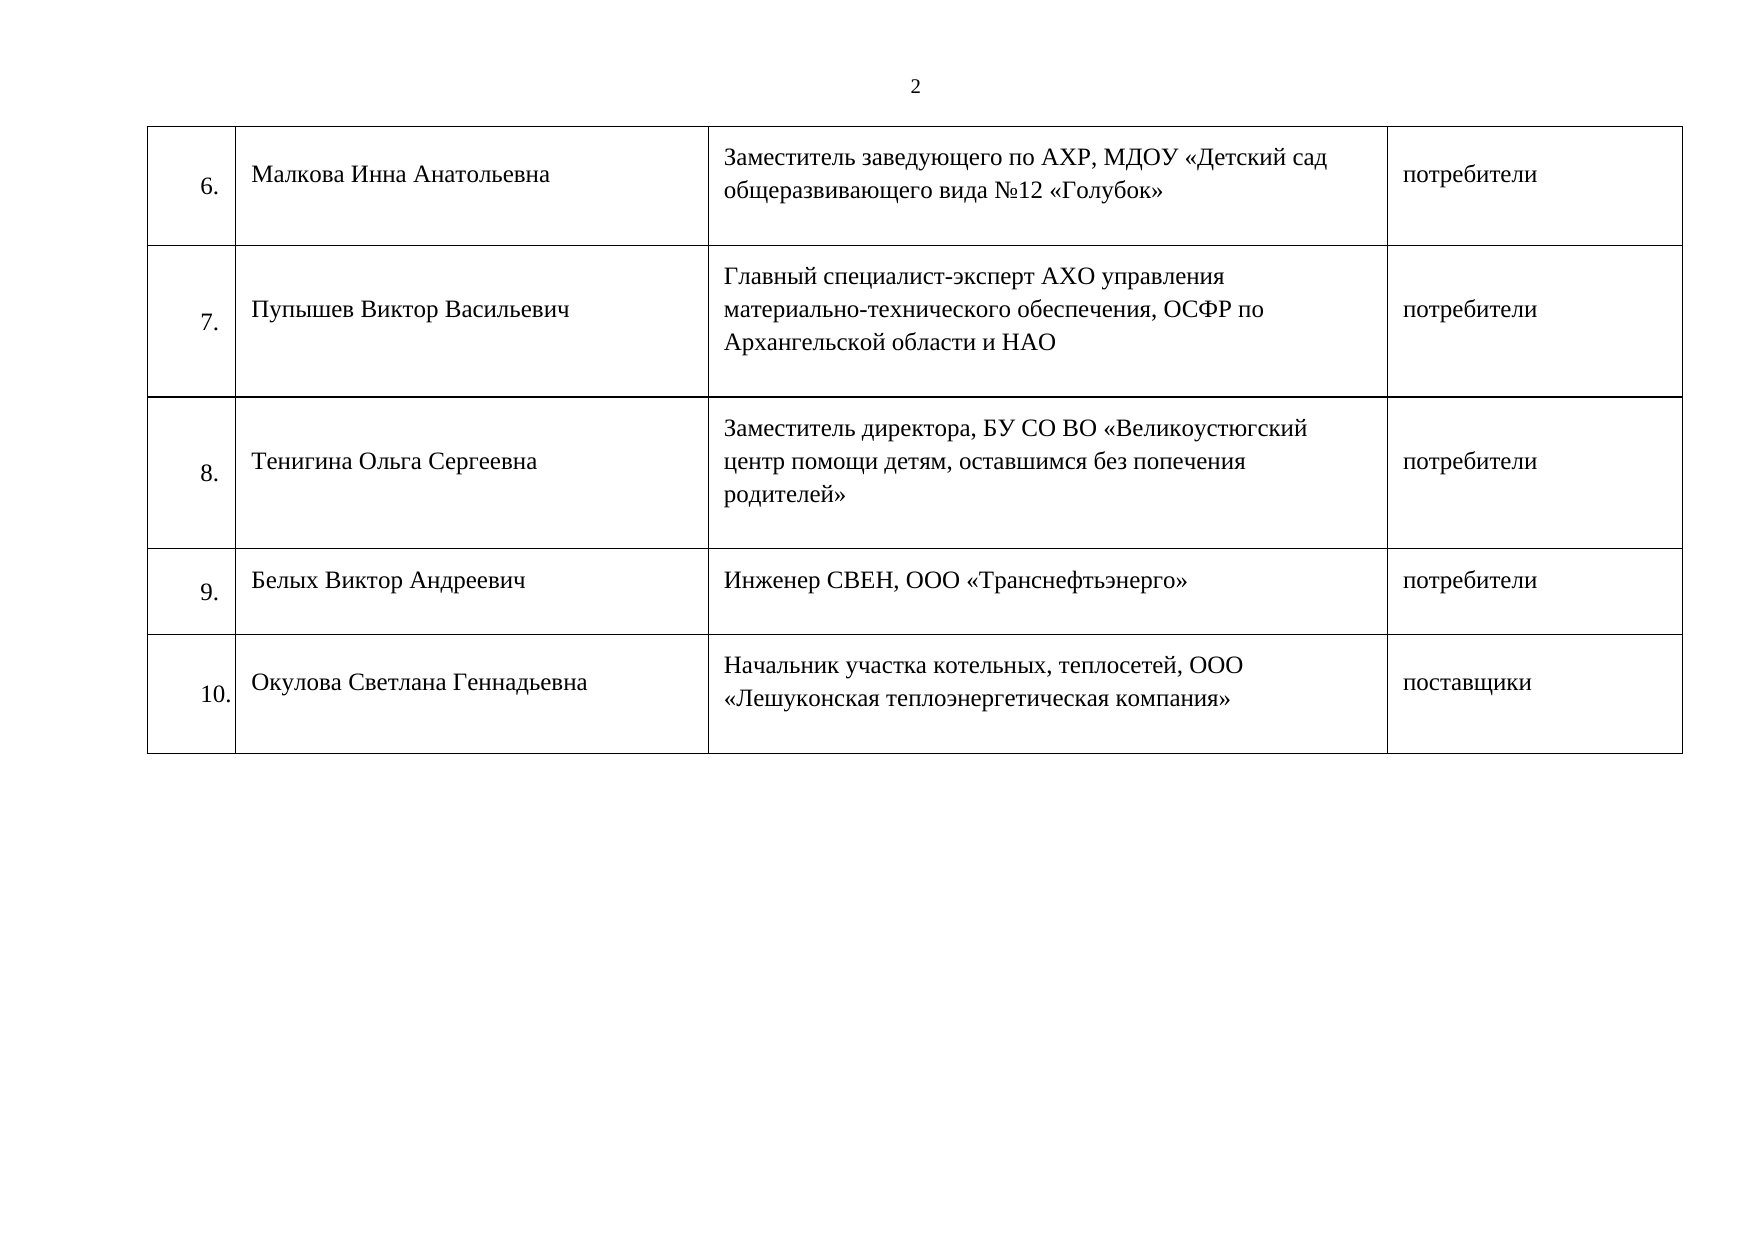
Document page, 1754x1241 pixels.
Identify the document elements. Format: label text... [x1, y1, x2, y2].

table_cell Малкова Инна Анатольевна [236, 127, 708, 244]
table_cell [148, 549, 235, 634]
table_cell Пупышев Виктор Васильевич [236, 246, 708, 396]
table_cell потребители [1388, 127, 1682, 244]
table_cell [148, 127, 235, 244]
table_cell Заместитель директора, БУ СО ВО «Великоустюгский центр помощи детям, оставшимся без попечения родителей» [709, 398, 1387, 548]
table_cell потребители [1388, 398, 1682, 548]
table_cell поставщики [1388, 635, 1682, 753]
table_cell Окулова Светлана Геннадьевна [236, 635, 708, 753]
table_cell Инженер СВЕН, ООО «Транснефтьэнерго» [709, 549, 1387, 634]
table_cell [148, 246, 235, 396]
table_cell Главный специалист-эксперт АХО управления материально-технического обеспечения, ОСФР по Архангельской области и НАО [709, 246, 1387, 396]
table_cell потребители [1388, 246, 1682, 396]
table_cell Тенигина Ольга Сергеевна [236, 398, 708, 548]
table_cell Белых Виктор Андреевич [236, 549, 708, 634]
table_cell [148, 635, 235, 753]
table_cell Начальник участка котельных, теплосетей, ООО «Лешуконская теплоэнергетическая компания» [709, 635, 1387, 753]
table_cell [148, 398, 235, 548]
table_cell Заместитель заведующего по АХР, МДОУ «Детский сад общеразвивающего вида №12 «Голубок» [709, 127, 1387, 244]
table_cell потребители [1388, 549, 1682, 634]
